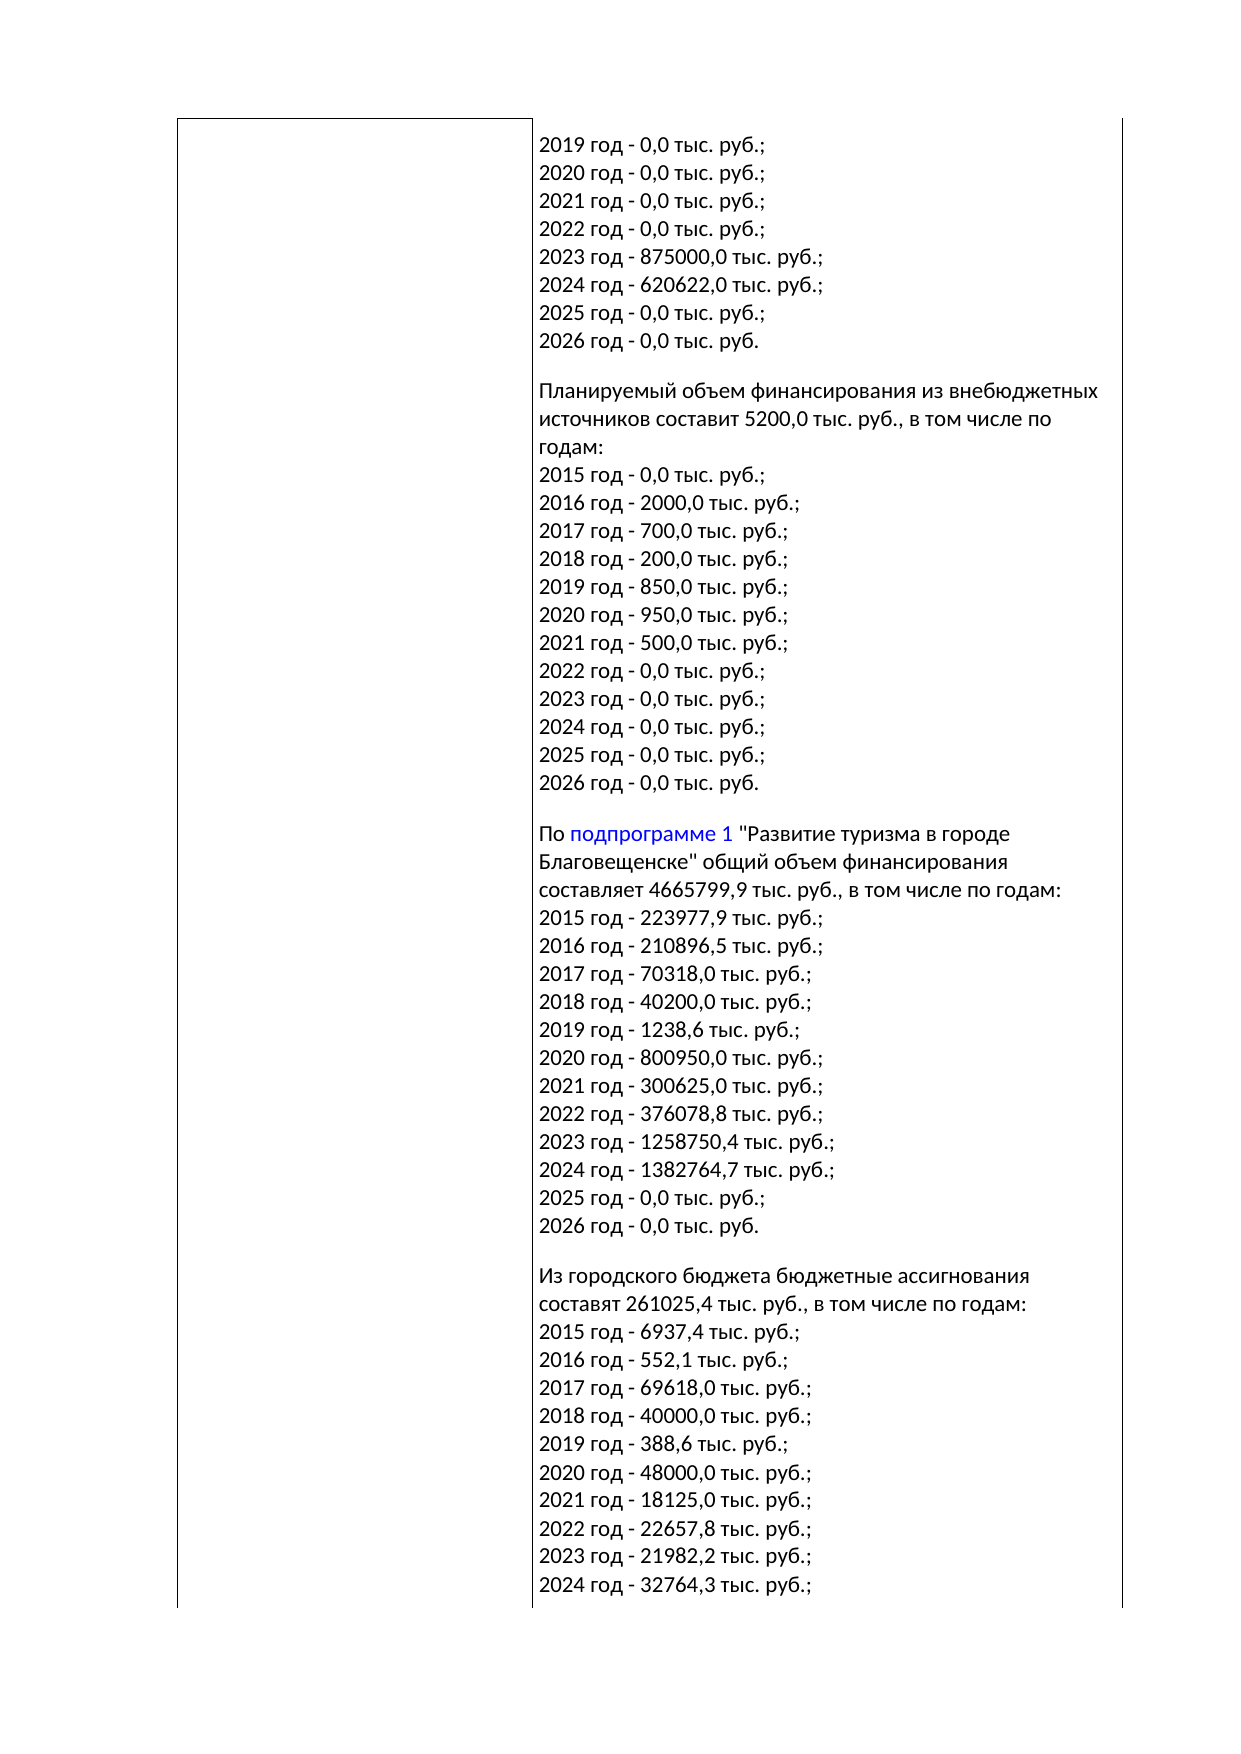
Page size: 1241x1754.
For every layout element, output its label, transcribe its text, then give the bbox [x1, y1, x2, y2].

table_cell Планируемый объем финансирования из внебюджетных источников составит 5200,0 тыс. руб., в том числе по годам: 2015 год - 0,0 тыс. руб.; 2016 год - 2000,0 тыс. руб.; 2017 год - 700,0 тыс. руб.; 2018 год - 200,0 тыс. руб.; 2019 год - 850,0 тыс. руб.; 2020 год - 950,0 тыс. руб.; 2021 год - 500,0 тыс. руб.; 2022 год - 0,0 тыс. руб.; 2023 год - 0,0 тыс. руб.; 2024 год - 0,0 тыс. руб.; 2025 год - 0,0 тыс. руб.; 2026 год - 0,0 тыс. руб. [533, 365, 1122, 807]
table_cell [533, 1250, 1122, 1608]
table_cell По подпрограмме 1 "Развитие туризма в городе Благовещенске" общий объем финансирования составляет 4665799,9 тыс. руб., в том числе по годам: 2015 год - 223977,9 тыс. руб.; 2016 год - 210896,5 тыс. руб.; 2017 год - 70318,0 тыс. руб.; 2018 год - 40200,0 тыс. руб.; 2019 год - 1238,6 тыс. руб.; 2020 год - 800950,0 тыс. руб.; 2021 год - 300625,0 тыс. руб.; 2022 год - 376078,8 тыс. руб.; 2023 год - 1258750,4 тыс. руб.; 2024 год - 1382764,7 тыс. руб.; 2025 год - 0,0 тыс. руб.; 2026 год - 0,0 тыс. руб. [533, 807, 1122, 1250]
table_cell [533, 118, 1122, 364]
